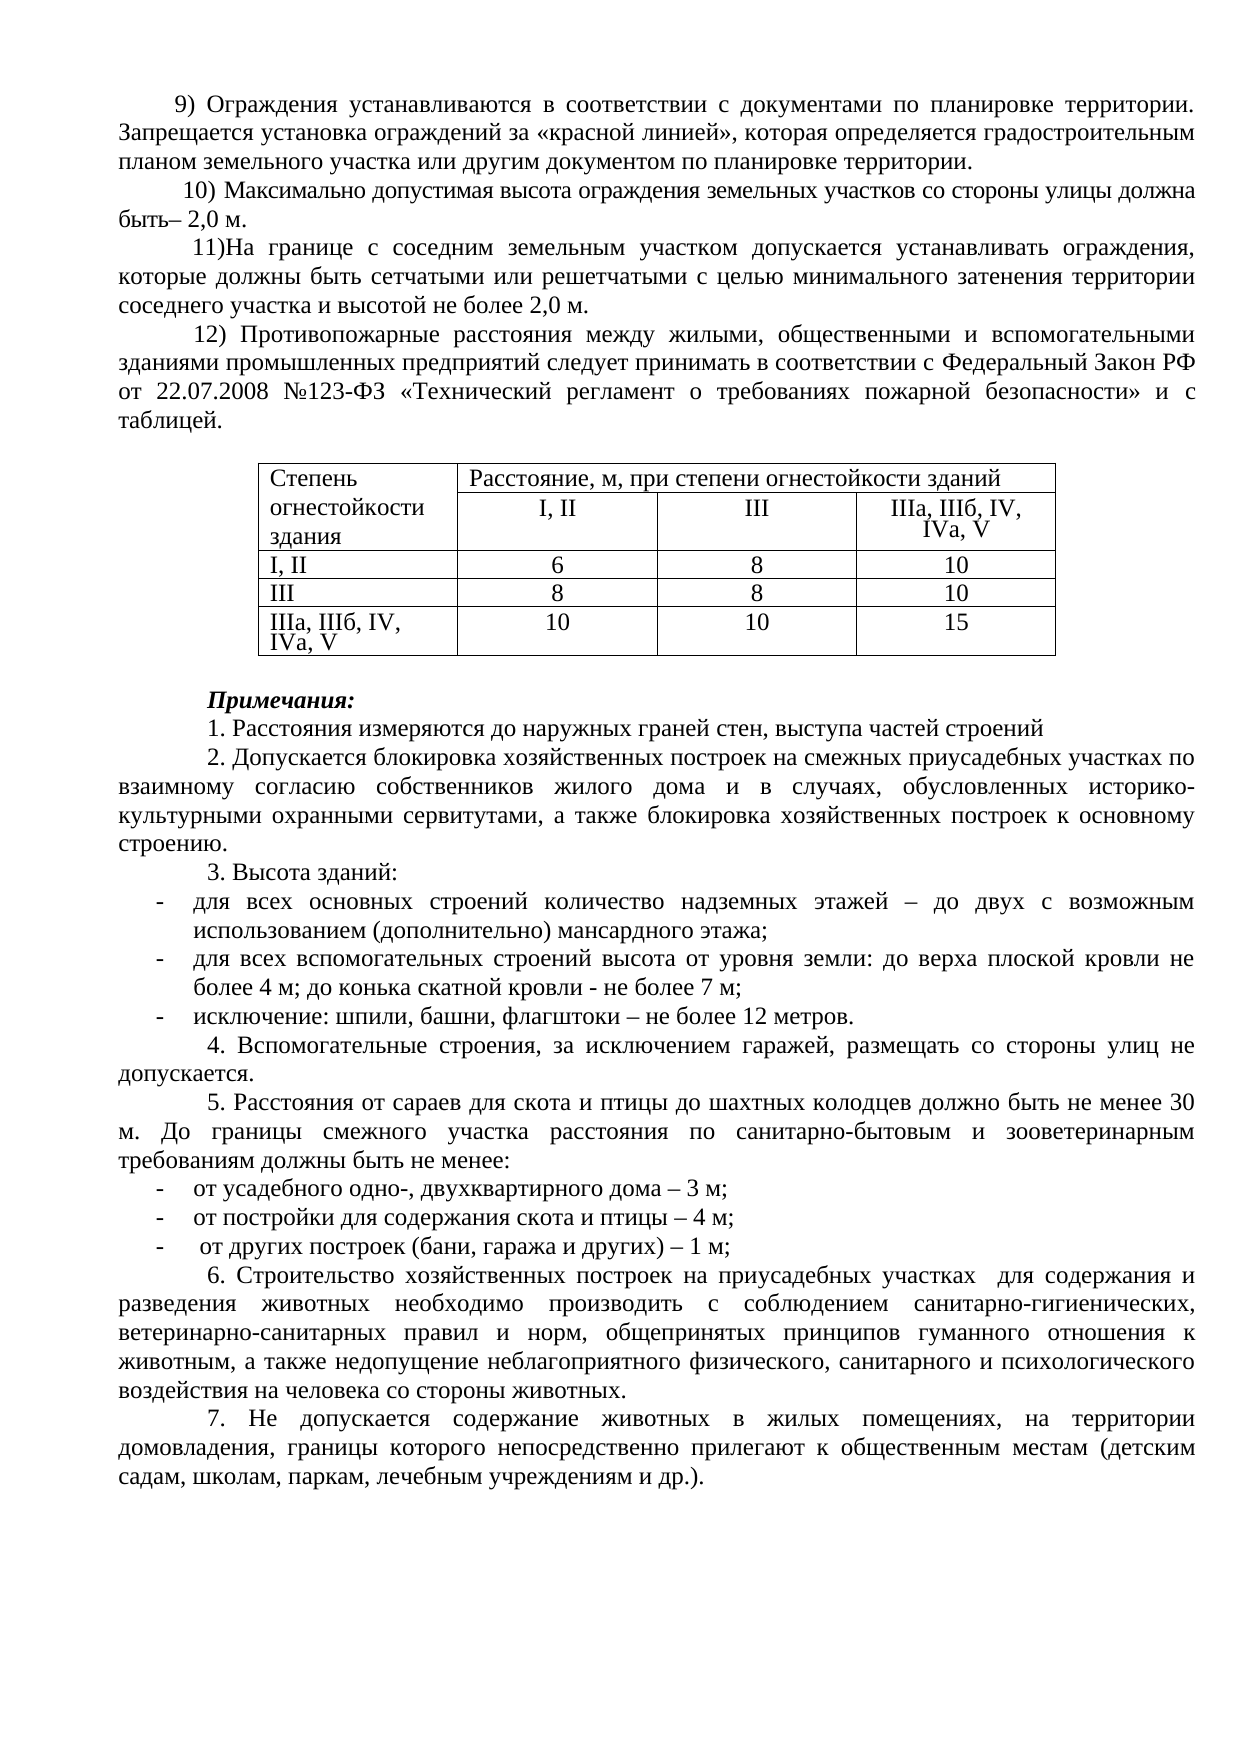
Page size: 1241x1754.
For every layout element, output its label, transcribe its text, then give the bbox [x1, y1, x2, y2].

table_cell 8 [658, 579, 856, 606]
text 6. Строительство хозяйственных построек на приусадебных участках для содержания и разведения животных необходимо производить с соблюдением санитарно-гигиенических, ветеринарно-санитарных правил и норм, общепринятых принципов гуманного отношения к животным, а также недопущение неблагоприятного физического, санитарного и психологического воздействия на человека со стороны животных. [118, 1260, 1196, 1403]
table_cell 10 [857, 551, 1055, 578]
text 12) Противопожарные расстояния между жилыми, общественными и вспомогательными зданиями промышленных предприятий следует принимать в соответствии с Федеральный Закон РФ от 22.07.2008 №123-ФЗ «Технический регламент о требованиях пожарной безопасности» и с таблицей. [118, 319, 1196, 434]
table_cell IIIа, IIIб, IV, IVа, V [259, 607, 457, 655]
table_cell 6 [458, 551, 657, 578]
text 10) Максимально допустимая высота ограждения земельных участков со стороны улицы должна быть– . [118, 175, 1196, 232]
table_cell 15 [857, 607, 1055, 655]
table_cell 8 [458, 579, 657, 606]
text 9) Ограждения устанавливаются в соответствии с документами по планировке территории. Запрещается установка ограждений за «красной линией», которая определяется градостроительным планом земельного участка или другим документом по планировке территории. [118, 89, 1196, 175]
table_cell IIIа, IIIб, IV, IVа, V [857, 493, 1055, 550]
list от усадебного одно-, двухквартирного дома – ; [156, 1173, 1196, 1202]
text 7. Не допускается содержание животных в жилых помещениях, на территории домовладения, границы которого непосредственно прилегают к общественным местам (детским садам, школам, паркам, лечебным учреждениям и др.). [118, 1403, 1196, 1490]
text 1. Расстояния измеряются до наружных граней стен, выступа частей строений [118, 713, 1196, 742]
text 11)На границе с соседним земельным участком допускается устанавливать ограждения, которые должны быть сетчатыми или решетчатыми с целью минимального затенения территории соседнего участка и высотой не более . [118, 232, 1196, 319]
table_header Степень огнестойкости здания [259, 464, 457, 550]
list от постройки для содержания скота и птицы – ; [156, 1202, 1196, 1231]
table_header Расстояние, м, при степени огнестойкости зданий [458, 464, 1055, 492]
list для всех основных строений количество надземных этажей – до двух с возможным использованием (дополнительно) мансардного этажа; [156, 886, 1196, 943]
text Примечания: [118, 685, 1196, 713]
table_cell 10 [857, 579, 1055, 606]
text 2. Допускается блокировка хозяйственных построек на смежных приусадебных участках по взаимному согласию собственников жилого дома и в случаях, обусловленных историко-культурными охранными сервитутами, а также блокировка хозяйственных построек к основному строению. [118, 742, 1196, 857]
text 5. Расстояния от сараев для скота и птицы до шахтных колодцев должно быть не менее . До границы смежного участка расстояния по санитарно-бытовым и зооветеринарным требованиям должны быть не менее: [118, 1087, 1196, 1173]
list исключение: шпили, башни, флагштоки – не более . [156, 1001, 1196, 1030]
table_cell III [658, 493, 856, 550]
table_cell 10 [658, 607, 856, 655]
table_cell III [259, 579, 457, 606]
table_cell I, II [259, 551, 457, 578]
text 4. Вспомогательные строения, за исключением гаражей, размещать со стороны улиц не допускается. [118, 1030, 1196, 1087]
text 3. Высота зданий: [118, 857, 1196, 886]
table_cell 8 [658, 551, 856, 578]
list от других построек (бани, гаража и других) – ; [156, 1231, 1196, 1260]
list для всех вспомогательных строений высота от уровня земли: до верха плоской кровли не более ; до конька скатной кровли - не более ; [156, 943, 1196, 1001]
table_cell 10 [458, 607, 657, 655]
table_cell I, II [458, 493, 657, 550]
